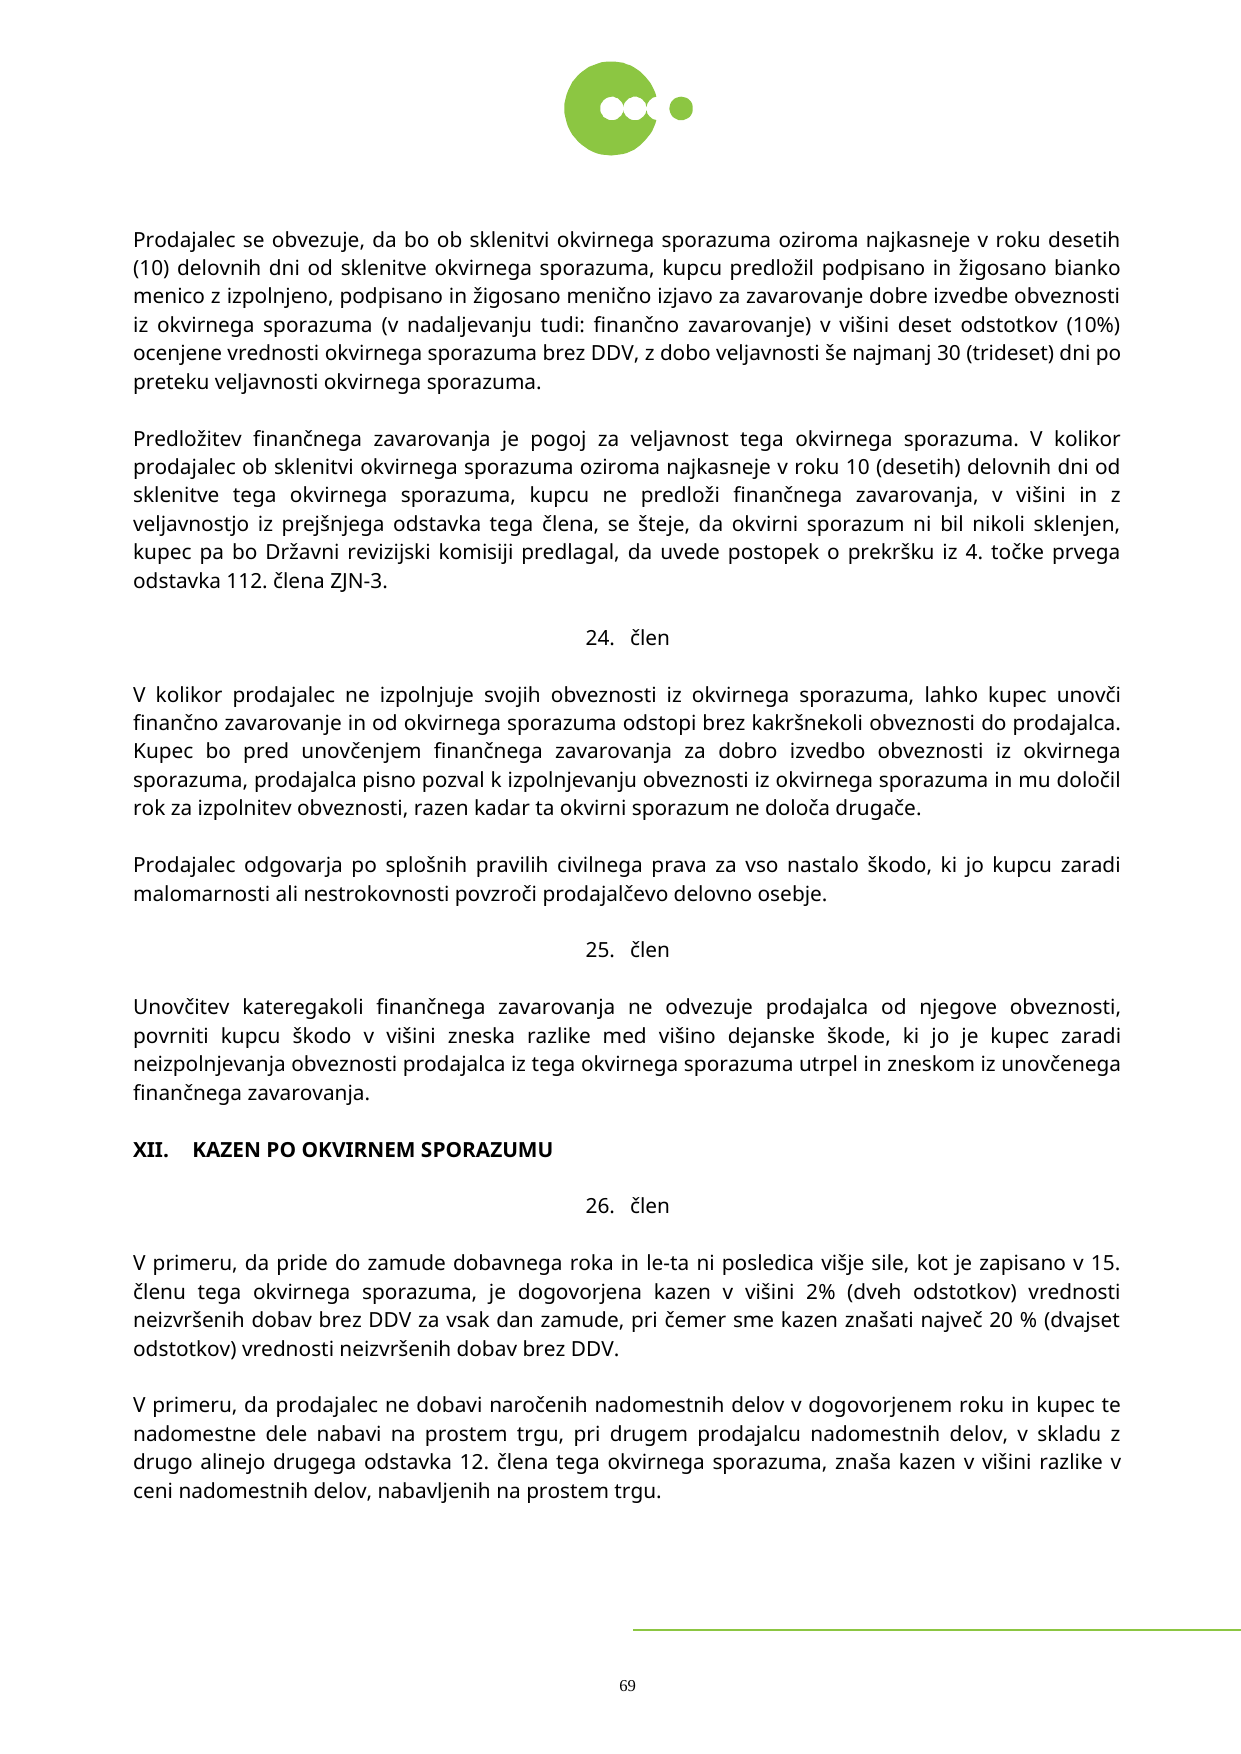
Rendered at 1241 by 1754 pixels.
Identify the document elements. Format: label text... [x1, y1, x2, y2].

text V primeru, da prodajalec ne dobavi naročenih nadomestnih delov v dogovorjenem roku in kupec te nadomestne dele nabavi na prostem trgu, pri drugem prodajalcu nadomestnih delov, v skladu z drugo alinejo drugega odstavka 12. člena tega okvirnega sporazuma, znaša kazen v višini razlike v ceni nadomestnih delov, nabavljenih na prostem trgu. [133, 1391, 1122, 1504]
text V primeru, da pride do zamude dobavnega roka in le-ta ni posledica višje sile, kot je zapisano v 15. členu tega okvirnega sporazuma, je dogovorjena kazen v višini 2% (dveh odstotkov) vrednosti neizvršenih dobav brez DDV za vsak dan zamude, pri čemer sme kazen znašati največ 20 % (dvajset odstotkov) vrednosti neizvršenih dobav brez DDV. [133, 1248, 1122, 1362]
text Predložitev finančnega zavarovanja je pogoj za veljavnost tega okvirnega sporazuma. V kolikor prodajalec ob sklenitvi okvirnega sporazuma oziroma najkasneje v roku 10 (desetih) delovnih dni od sklenitve tega okvirnega sporazuma, kupcu ne predloži finančnega zavarovanja, v višini in z veljavnostjo iz prejšnjega odstavka tega člena, se šteje, da okvirni sporazum ni bil nikoli sklenjen, kupec pa bo Državni revizijski komisiji predlagal, da uvede postopek o prekršku iz 4. točke prvega odstavka 112. člena ZJN-3. [133, 424, 1122, 594]
list člen [133, 1192, 1122, 1220]
list KAZEN PO OKVIRNEM SPORAZUMU [133, 1135, 1122, 1163]
text V kolikor prodajalec ne izpolnjuje svojih obveznosti iz okvirnega sporazuma, lahko kupec unovči finančno zavarovanje in od okvirnega sporazuma odstopi brez kakršnekoli obveznosti do prodajalca. Kupec bo pred unovčenjem finančnega zavarovanja za dobro izvedbo obveznosti iz okvirnega sporazuma, prodajalca pisno pozval k izpolnjevanju obveznosti iz okvirnega sporazuma in mu določil rok za izpolnitev obveznosti, razen kadar ta okvirni sporazum ne določa drugače. [133, 680, 1122, 822]
list člen [133, 936, 1122, 964]
text Prodajalec se obvezuje, da bo ob sklenitvi okvirnega sporazuma oziroma najkasneje v roku desetih (10) delovnih dni od sklenitve okvirnega sporazuma, kupcu predložil podpisano in žigosano bianko menico z izpolnjeno, podpisano in žigosano menično izjavo za zavarovanje dobre izvedbe obveznosti iz okvirnega sporazuma (v nadaljevanju tudi: finančno zavarovanje) v višini deset odstotkov (10%) ocenjene vrednosti okvirnega sporazuma brez DDV, z dobo veljavnosti še najmanj 30 (trideset) dni po preteku veljavnosti okvirnega sporazuma. [133, 225, 1122, 395]
list člen [133, 623, 1122, 651]
text Prodajalec odgovarja po splošnih pravilih civilnega prava za vso nastalo škodo, ki jo kupcu zaradi malomarnosti ali nestrokovnosti povzroči prodajalčevo delovno osebje. [133, 850, 1122, 907]
text Unovčitev kateregakoli finančnega zavarovanja ne odvezuje prodajalca od njegove obveznosti, povrniti kupcu škodo v višini zneska razlike med višino dejanske škode, ki jo je kupec zaradi neizpolnjevanja obveznosti prodajalca iz tega okvirnega sporazuma utrpel in zneskom iz unovčenega finančnega zavarovanja. [133, 992, 1122, 1106]
